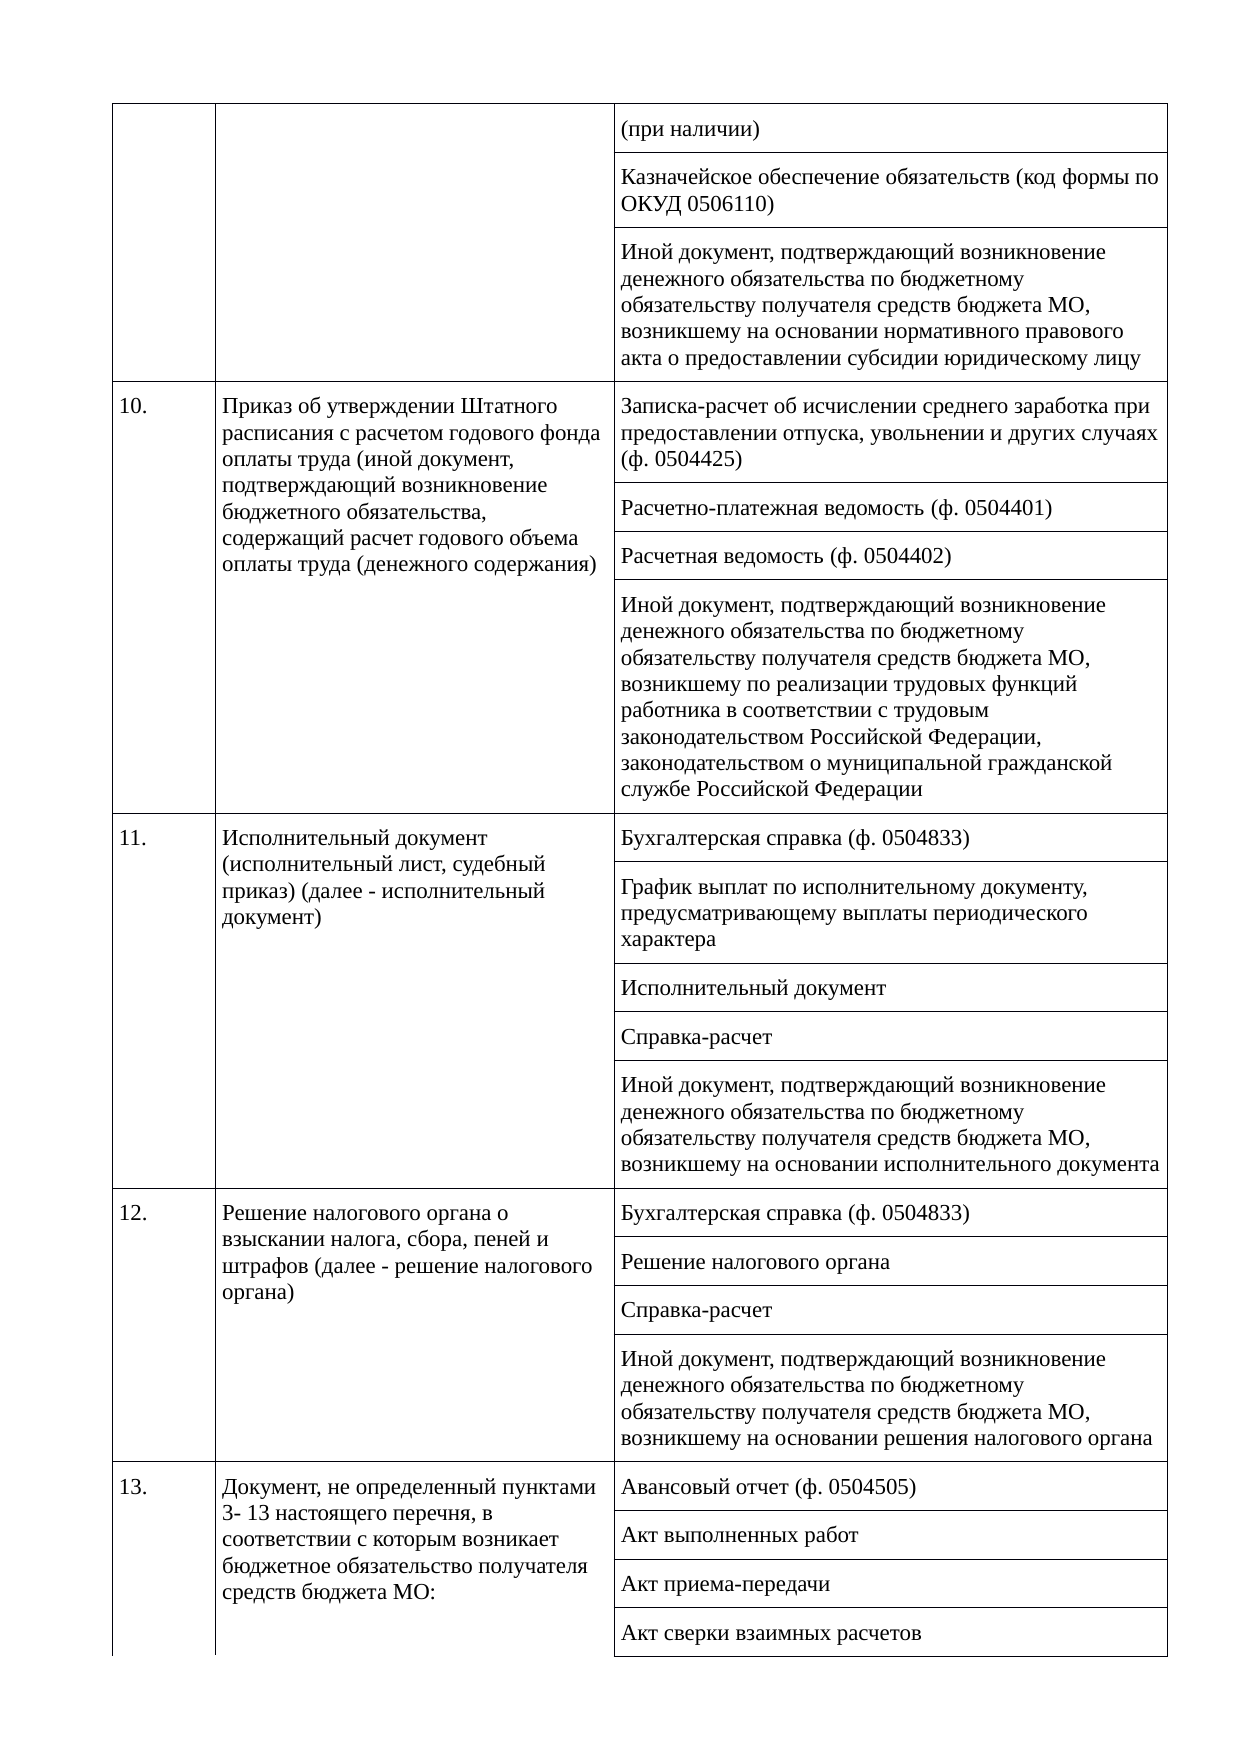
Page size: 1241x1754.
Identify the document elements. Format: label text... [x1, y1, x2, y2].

table_cell Иной документ, подтверждающий возникновение денежного обязательства по бюджетному обязательству получателя средств бюджета МО, возникшему по реализации трудовых функций работника в соответствии с трудовым законодательством Российской Федерации, законодательством о муниципальной гражданской службе Российской Федерации [615, 580, 1167, 812]
table_cell Приказ об утверждении Штатного расписания с расчетом годового фонда оплаты труда (иной документ, подтверждающий возникновение бюджетного обязательства, содержащий расчет годового объема оплаты труда (денежного содержания) [216, 382, 614, 812]
table_cell Казначейское обеспечение обязательств (код формы по ОКУД 0506110) [615, 153, 1167, 227]
table_cell Справка-расчет [615, 1012, 1167, 1060]
table_cell Документ, не определенный пунктами 3- 13 настоящего перечня, в соответствии с которым возникает бюджетное обязательство получателя средств бюджета МО: - закон, иной нормативный правовой акт, в соответствии с которыми возникают публичные нормативные обязательства (публичные обязательства), обязательства перед иностранными государствами, международными организациями, обязательства по уплате взносов, безвозмездных перечислений субъектам международного права, а также обязательства по уплате платежей в бюджет (не требующие заключения договора); - договор, расчет по которому в соответствии с законодательством Российской Федерации осуществляется наличными деньгами, если получателем средств бюджета МО в орган, осуществляющий полномочия по учету бюджетных и денежных обязательств не направлены информация и документы по указанному договору для их включения в реестр контрактов; [215, 1462, 614, 1656]
table_cell 13. [113, 1462, 215, 1656]
table_cell Акт сверки взаимных расчетов [615, 1608, 1167, 1656]
table_cell Решение налогового органа о взыскании налога, сбора, пеней и штрафов (далее - решение налогового органа) [216, 1189, 614, 1461]
table_cell Бухгалтерская справка (ф. 0504833) [615, 1189, 1167, 1236]
table_cell 11. [113, 814, 215, 1187]
table_cell Записка-расчет об исчислении среднего заработка при предоставлении отпуска, увольнении и других случаях (ф. 0504425) [615, 382, 1167, 482]
table_cell Акт приема-передачи [615, 1560, 1167, 1607]
table_cell График выплат по исполнительному документу, предусматривающему выплаты периодического характера [615, 862, 1167, 962]
table_cell Расчетно-платежная ведомость (ф. 0504401) [615, 483, 1167, 531]
table_cell Бухгалтерская справка (ф. 0504833) [615, 814, 1167, 861]
table_cell Исполнительный документ (исполнительный лист, судебный приказ) (далее - исполнительный документ) [216, 814, 614, 1187]
table_cell Решение налогового органа [615, 1237, 1167, 1285]
table_cell 10. [113, 382, 215, 812]
table_cell Иной документ, подтверждающий возникновение денежного обязательства по бюджетному обязательству получателя средств бюджета МО, возникшему на основании нормативного правового акта о предоставлении субсидии юридическому лицу [615, 228, 1167, 381]
table_cell Справка-расчет [615, 1286, 1167, 1333]
table_cell Расчетная ведомость (ф. 0504402) [615, 532, 1167, 579]
table_cell Исполнительный документ [615, 964, 1167, 1011]
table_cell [615, 104, 1167, 152]
table_cell Иной документ, подтверждающий возникновение денежного обязательства по бюджетному обязательству получателя средств бюджета МО, возникшему на основании исполнительного документа [615, 1061, 1167, 1187]
table_cell Иной документ, подтверждающий возникновение денежного обязательства по бюджетному обязательству получателя средств бюджета МО, возникшему на основании решения налогового органа [615, 1335, 1167, 1461]
table_cell Авансовый отчет (ф. 0504505) [615, 1462, 1167, 1510]
table_cell 12. [113, 1189, 215, 1461]
table_cell Акт выполненных работ [615, 1511, 1167, 1558]
